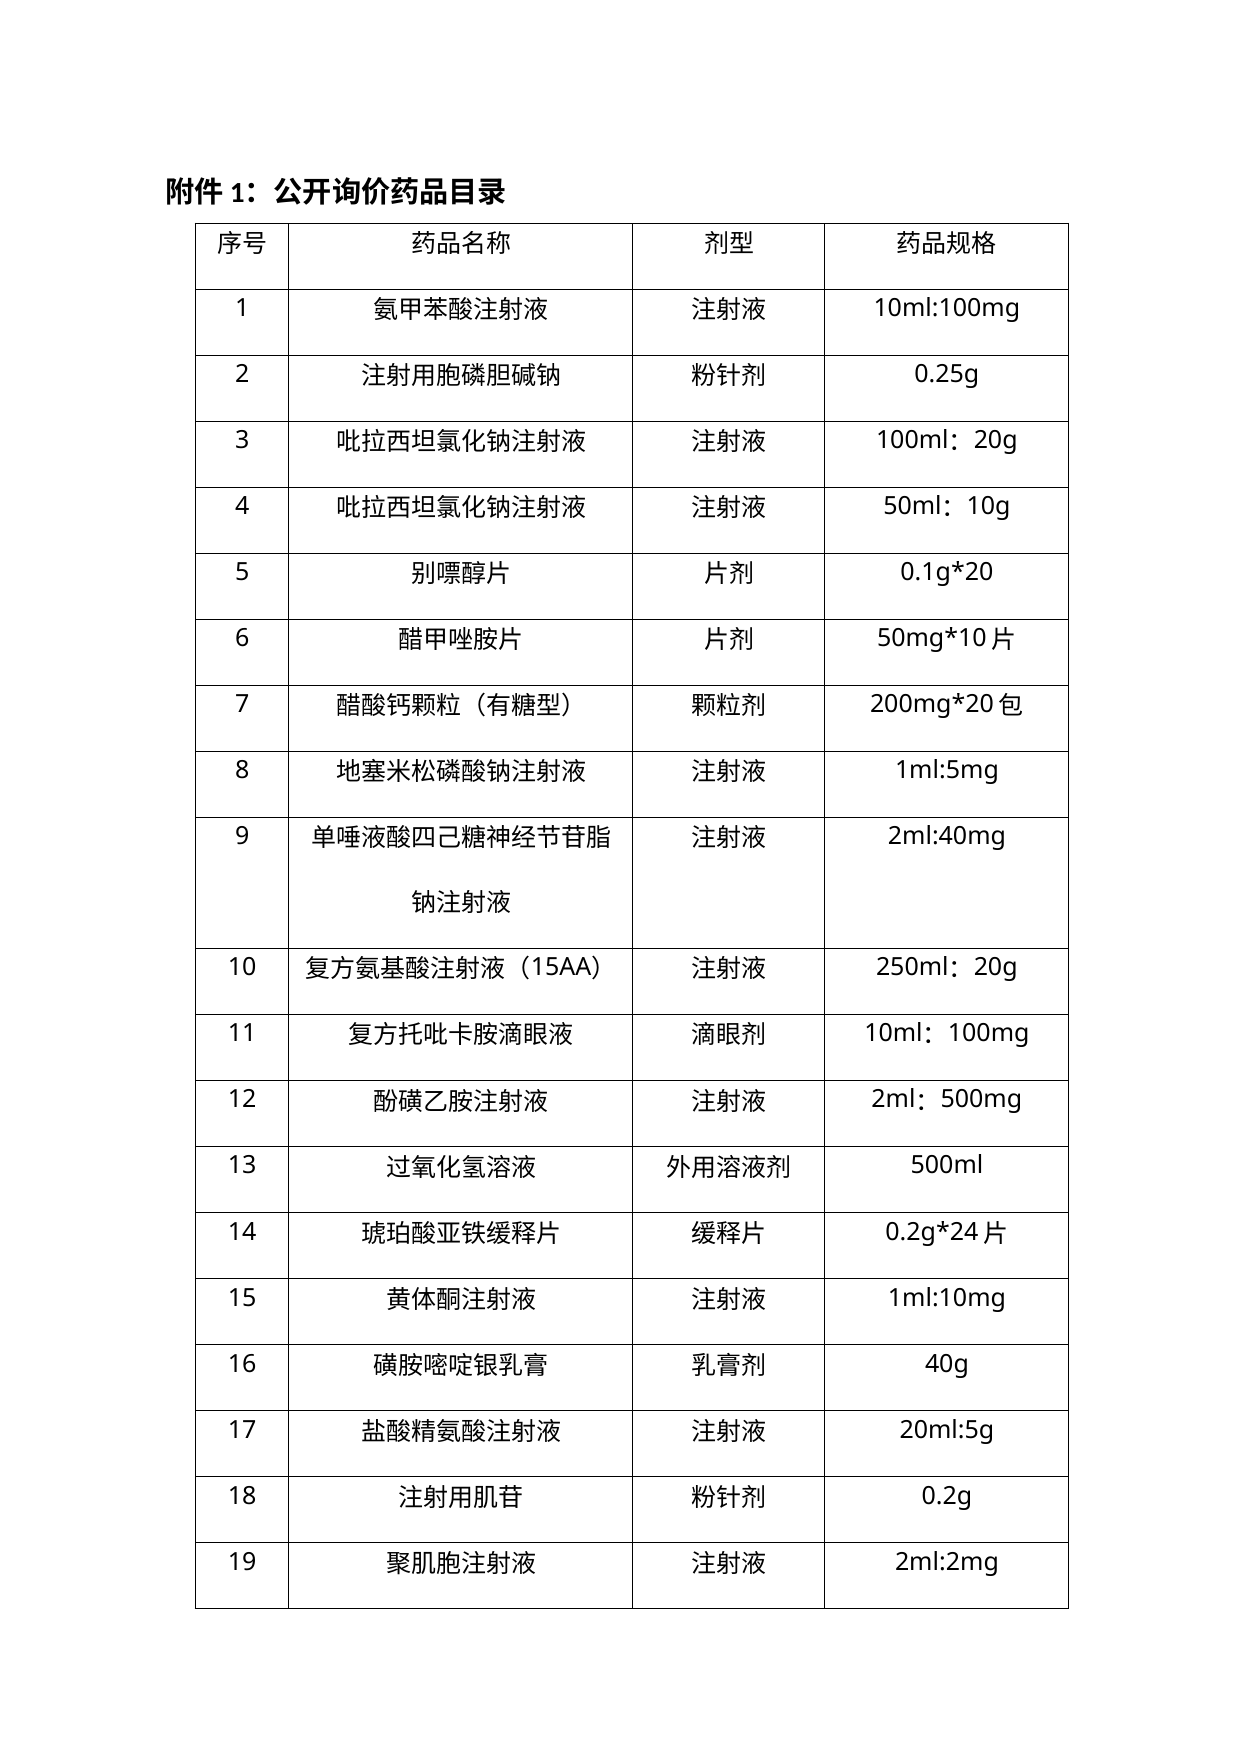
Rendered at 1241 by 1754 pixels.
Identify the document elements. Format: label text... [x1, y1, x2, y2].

table_cell 17 [196, 1411, 288, 1476]
table_cell 磺胺嘧啶银乳膏 [289, 1345, 632, 1410]
table_cell 1ml:5mg [825, 752, 1068, 817]
table_cell 16 [196, 1345, 288, 1410]
table_cell 复方氨基酸注射液（15AA） [289, 949, 632, 1014]
table_cell 20ml:5g [825, 1411, 1068, 1476]
table_cell 片剂 [633, 554, 824, 619]
table_cell 缓释片 [633, 1213, 824, 1278]
table_cell 粉针剂 [633, 356, 824, 421]
table_cell 12 [196, 1081, 288, 1146]
table_cell 0.2g*24片 [825, 1213, 1068, 1278]
table_cell 7 [196, 686, 288, 751]
list 附件1：公开询价药品目录 [165, 157, 1098, 222]
table_cell 100ml：20g [825, 422, 1068, 487]
table_cell 2 [196, 356, 288, 421]
table_cell 6 [196, 620, 288, 685]
table_cell 氨甲苯酸注射液 [289, 290, 632, 354]
table_cell 10 [196, 949, 288, 1014]
table_cell 50mg*10片 [825, 620, 1068, 685]
table_header 药品规格 [825, 224, 1068, 288]
table_cell 吡拉西坦氯化钠注射液 [289, 488, 632, 553]
table_cell 注射液 [633, 422, 824, 487]
table_cell 18 [196, 1477, 288, 1542]
table_cell 5 [196, 554, 288, 619]
table_cell 11 [196, 1015, 288, 1080]
table_cell 注射用肌苷 [289, 1477, 632, 1542]
table_cell 250ml：20g [825, 949, 1068, 1014]
table_cell 粉针剂 [633, 1477, 824, 1542]
table_cell 颗粒剂 [633, 686, 824, 751]
table_header 序号 [196, 224, 288, 288]
table_header 药品名称 [289, 224, 632, 288]
table_cell 聚肌胞注射液 [289, 1543, 632, 1608]
table_cell 注射液 [633, 1279, 824, 1344]
table_cell 过氧化氢溶液 [289, 1147, 632, 1212]
table_cell 14 [196, 1213, 288, 1278]
table_cell 注射液 [633, 1411, 824, 1476]
table_cell 复方托吡卡胺滴眼液 [289, 1015, 632, 1080]
table_cell 醋甲唑胺片 [289, 620, 632, 685]
table_cell 10ml:100mg [825, 290, 1068, 354]
table_cell 黄体酮注射液 [289, 1279, 632, 1344]
table_cell 盐酸精氨酸注射液 [289, 1411, 632, 1476]
table_cell 0.25g [825, 356, 1068, 421]
table_cell 注射液 [633, 290, 824, 354]
table_cell 醋酸钙颗粒（有糖型） [289, 686, 632, 751]
table_cell 4 [196, 488, 288, 553]
table_cell 2ml:40mg [825, 818, 1068, 948]
table_cell 注射液 [633, 949, 824, 1014]
table_cell 注射液 [633, 1543, 824, 1608]
table_cell 13 [196, 1147, 288, 1212]
table_cell 注射液 [633, 752, 824, 817]
table_cell 50ml：10g [825, 488, 1068, 553]
table_cell 2ml:2mg [825, 1543, 1068, 1608]
table_cell 酚磺乙胺注射液 [289, 1081, 632, 1146]
table_cell 单唾液酸四己糖神经节苷脂钠注射液 [289, 818, 632, 948]
table_cell 滴眼剂 [633, 1015, 824, 1080]
table_cell 2ml：500mg [825, 1081, 1068, 1146]
table_cell 琥珀酸亚铁缓释片 [289, 1213, 632, 1278]
table_cell 注射液 [633, 488, 824, 553]
table_cell 15 [196, 1279, 288, 1344]
table_cell 9 [196, 818, 288, 948]
table_cell 3 [196, 422, 288, 487]
table_cell 别嘌醇片 [289, 554, 632, 619]
table_cell 0.1g*20 [825, 554, 1068, 619]
table_header 剂型 [633, 224, 824, 288]
table_cell 1ml:10mg [825, 1279, 1068, 1344]
table_cell 200mg*20包 [825, 686, 1068, 751]
table_cell 注射液 [633, 818, 824, 948]
table_cell 地塞米松磷酸钠注射液 [289, 752, 632, 817]
table_cell 吡拉西坦氯化钠注射液 [289, 422, 632, 487]
table_cell 10ml：100mg [825, 1015, 1068, 1080]
table_cell 500ml [825, 1147, 1068, 1212]
table_cell 19 [196, 1543, 288, 1608]
table_cell 外用溶液剂 [633, 1147, 824, 1212]
table_cell 1 [196, 290, 288, 354]
table_cell 8 [196, 752, 288, 817]
table_cell 乳膏剂 [633, 1345, 824, 1410]
table_cell 片剂 [633, 620, 824, 685]
table_cell 注射用胞磷胆碱钠 [289, 356, 632, 421]
table_cell 40g [825, 1345, 1068, 1410]
table_cell 0.2g [825, 1477, 1068, 1542]
table_cell 注射液 [633, 1081, 824, 1146]
